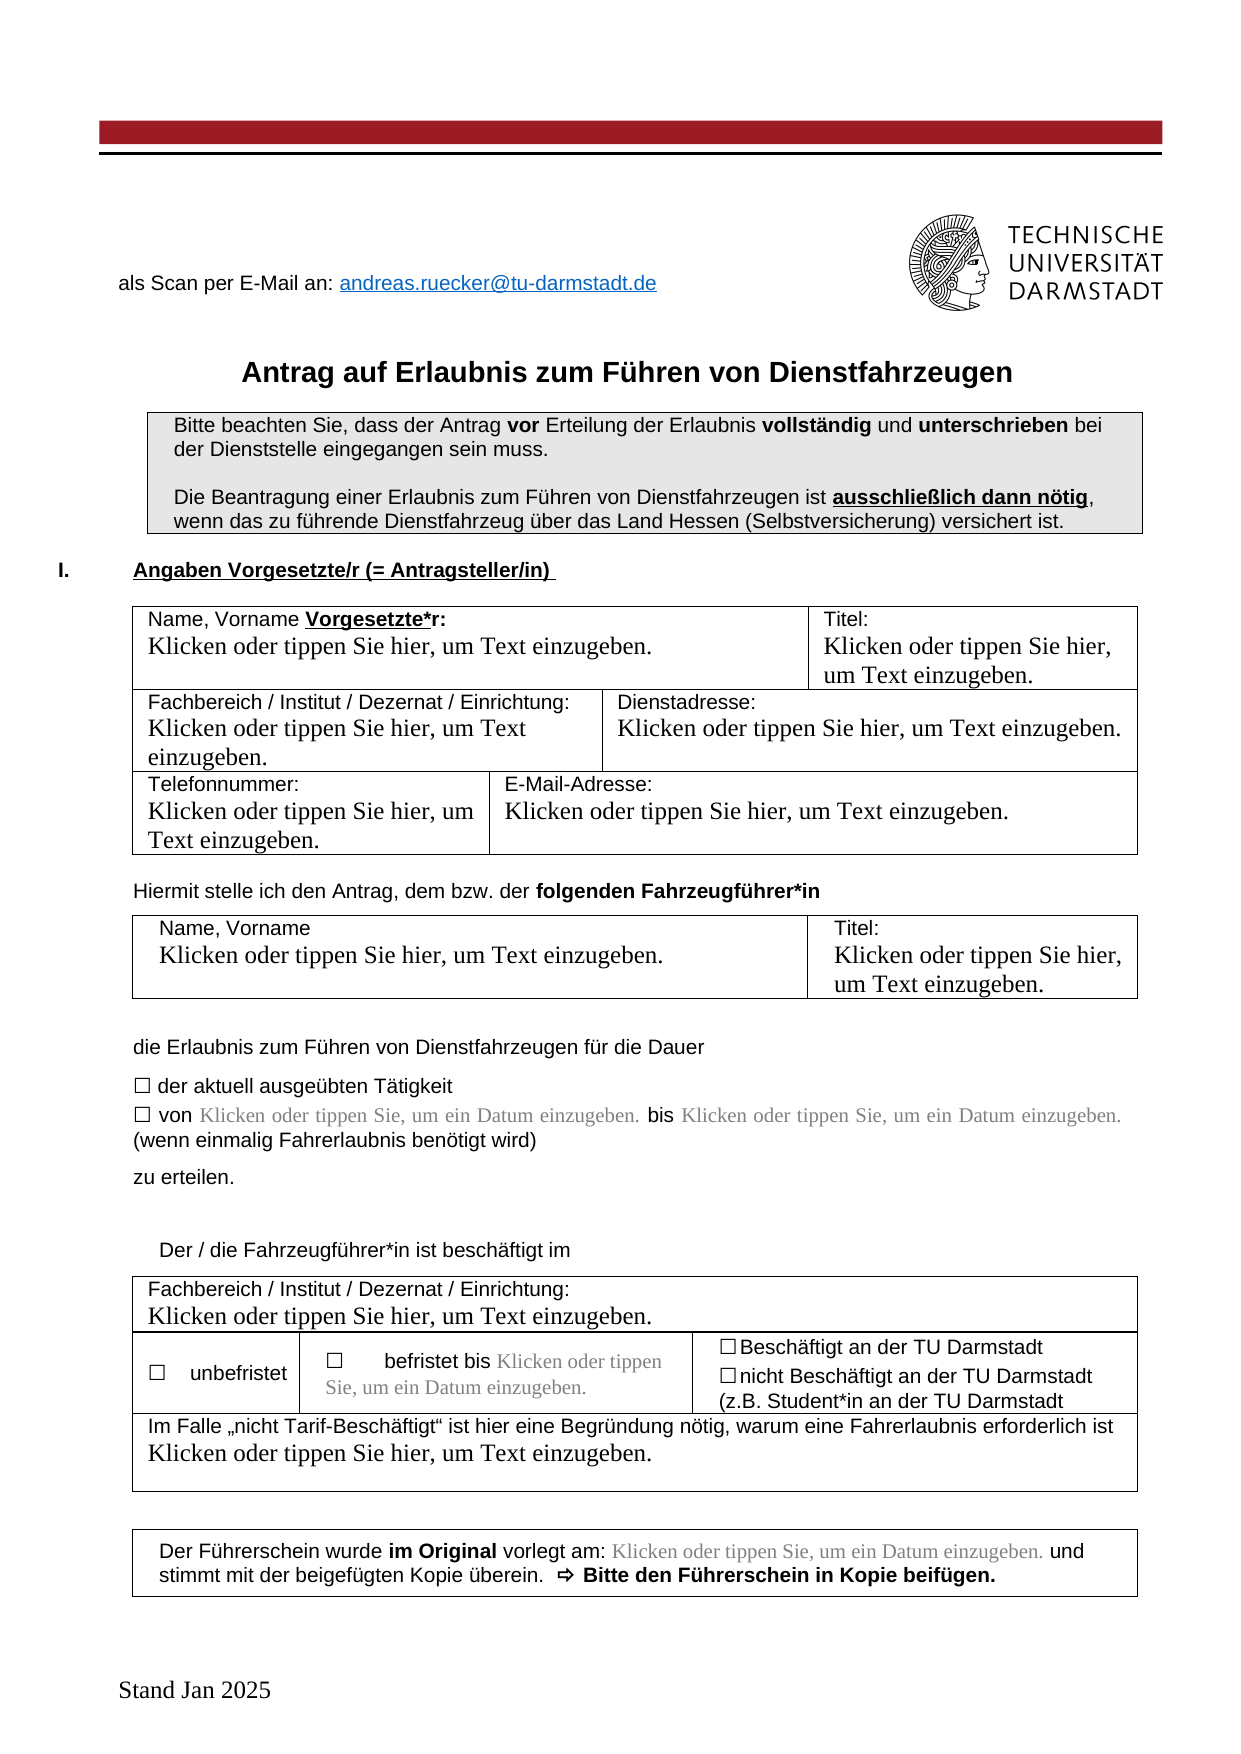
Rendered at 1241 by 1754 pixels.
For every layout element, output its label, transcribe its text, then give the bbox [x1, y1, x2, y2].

text die Erlaubnis zum Führen von Dienstfahrzeugen für die Dauer [133, 1035, 1122, 1059]
picture [880, 197, 1206, 328]
table_cell Telefonnummer: [133, 772, 489, 853]
table_header Name, Vorname Vorgesetzte*r: [133, 607, 808, 688]
table_cell Beschäftigt an der TU Darmstadt nicht Beschäftigt an der TU Darmstadt (z.B. Student*in an der TU Darmstadt [693, 1333, 1137, 1413]
table_cell Fachbereich / Institut / Dezernat / Einrichtung: [133, 690, 602, 771]
text als Scan per E-Mail an: andreas.ruecker@tu-darmstadt.de [118, 270, 1122, 294]
text der aktuell ausgeübten Tätigkeit [133, 1071, 1122, 1100]
text Antrag auf Erlaubnis zum Führen von Dienstfahrzeugen [133, 355, 1122, 388]
text zu erteilen. [133, 1165, 1122, 1189]
table_header Titel: [808, 916, 1137, 997]
table_cell befristet bis [300, 1333, 692, 1413]
list Angaben Vorgesetzte/r (= Antragsteller/in) [58, 558, 1122, 582]
table_cell E-Mail-Adresse: [490, 772, 1137, 853]
table_cell unbefristet [133, 1333, 299, 1413]
table_cell Fachbereich / Institut / Dezernat / Einrichtung: [133, 1277, 1137, 1331]
text von bis (wenn einmalig Fahrerlaubnis benötigt wird) [133, 1100, 1122, 1152]
table_header Name, Vorname [133, 916, 807, 997]
table_header Der Führerschein wurde im Original vorlegt am: und stimmt mit der beigefügten Kopie überein. Bitte den Führerschein in Kopie beifügen. [133, 1530, 1137, 1596]
text Hiermit stelle ich den Antrag, dem bzw. der folgenden Fahrzeugführer*in [133, 878, 1122, 902]
table_cell Dienstadresse: [603, 690, 1137, 771]
table_header Der / die Fahrzeugführer*in ist beschäftigt im [133, 1225, 1137, 1276]
table_header Titel: [809, 607, 1137, 688]
table_cell Im Falle „nicht Tarif-Beschäftigt“ ist hier eine Begründung nötig, warum eine Fahrerlaubnis erforderlich ist [133, 1414, 1137, 1491]
table_header Bitte beachten Sie, dass der Antrag vor Erteilung der Erlaubnis vollständig und unterschrieben bei der Dienststelle eingegangen sein muss. Die Beantragung einer Erlaubnis zum Führen von Dienstfahrzeugen ist ausschließlich dann nötig, wenn das zu führende Dienstfahrzeug über das Land Hessen (Selbstversicherung) versichert ist. [148, 413, 1142, 533]
